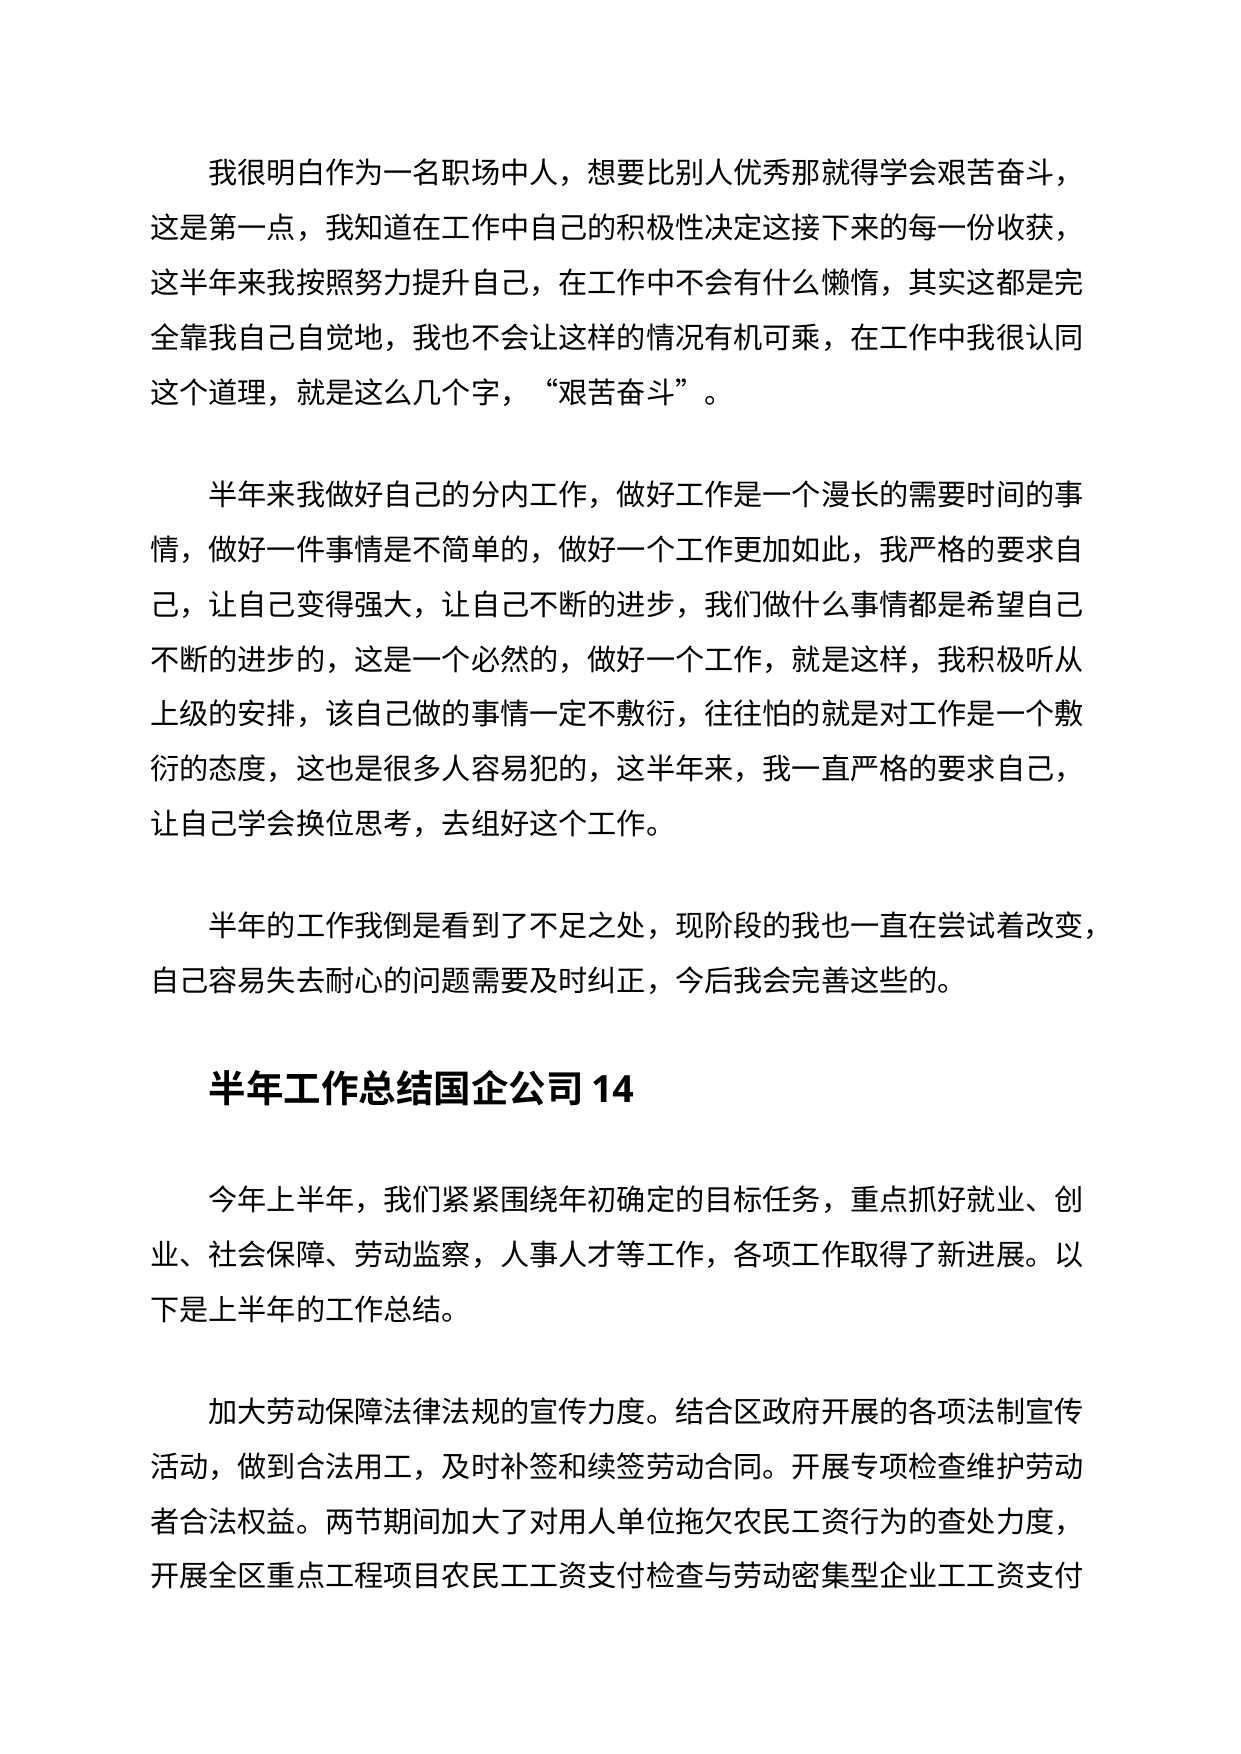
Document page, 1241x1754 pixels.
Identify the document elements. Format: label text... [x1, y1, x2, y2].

text 半年来我做好自己的分内工作，做好工作是一个漫长的需要时间的事情，做好一件事情是不简单的，做好一个工作更加如此，我严格的要求自己，让自己变得强大，让自己不断的进步，我们做什么事情都是希望自己不断的进步的，这是一个必然的，做好一个工作，就是这样，我积极听从上级的安排，该自己做的事情一定不敷衍，往往怕的就是对工作是一个敷衍的态度，这也是很多人容易犯的，这半年来，我一直严格的要求自己，让自己学会换位思考，去组好这个工作。 [150, 471, 1090, 843]
text 半年的工作我倒是看到了不足之处，现阶段的我也一直在尝试着改变，自己容易失去耐心的问题需要及时纠正，今后我会完善这些的。 [150, 902, 1090, 1000]
text 今年上半年，我们紧紧围绕年初确定的目标任务，重点抓好就业、创业、社会保障、劳动监察，人事人才等工作，各项工作取得了新进展。以下是上半年的工作总结。 [150, 1177, 1090, 1329]
text 我很明白作为一名职场中人，想要比别人优秀那就得学会艰苦奋斗，这是第一点，我知道在工作中自己的积极性决定这接下来的每一份收获，这半年来我按照努力提升自己，在工作中不会有什么懒惰，其实这都是完全靠我自己自觉地，我也不会让这样的情况有机可乘，在工作中我很认同这个道理，就是这么几个字，“艰苦奋斗”。 [150, 150, 1090, 412]
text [150, 1388, 1090, 1595]
text 半年工作总结国企公司14 [150, 1059, 1090, 1114]
